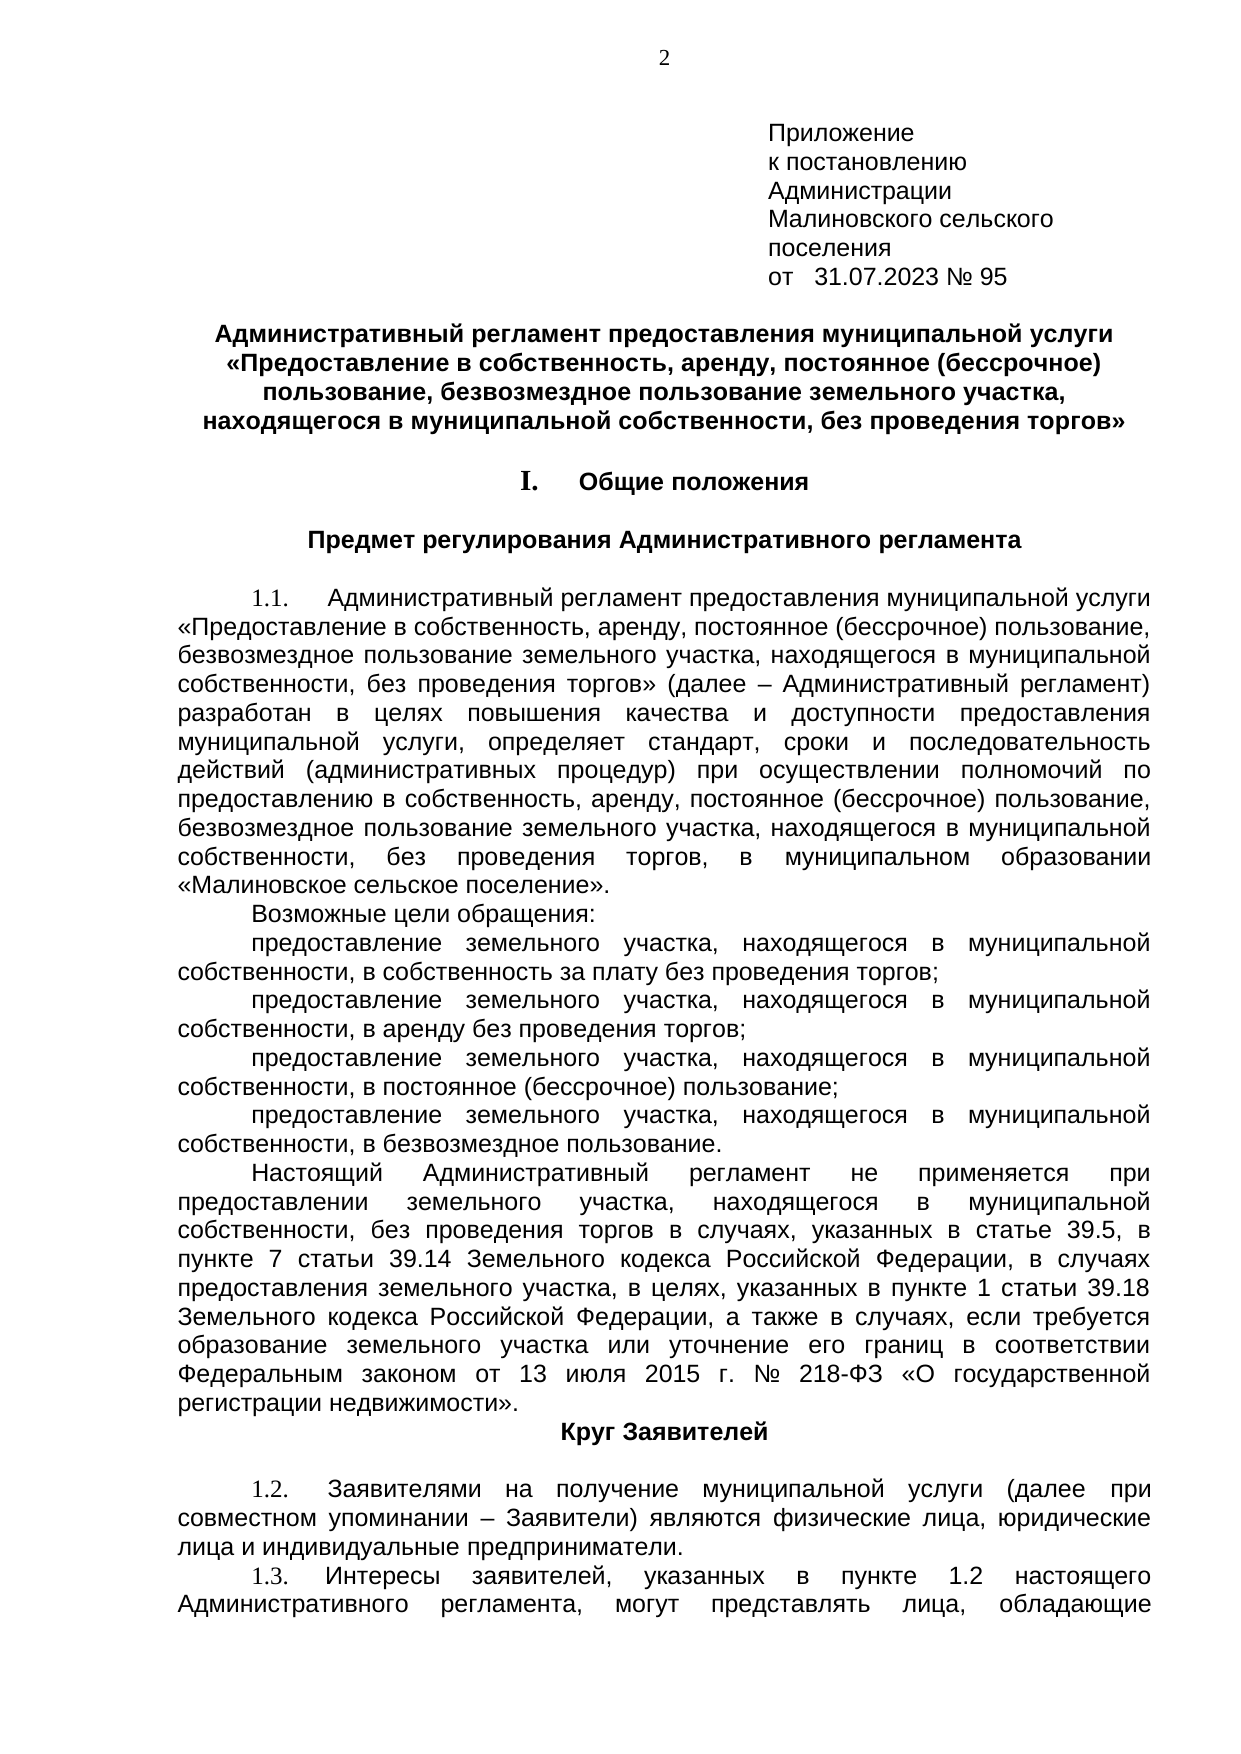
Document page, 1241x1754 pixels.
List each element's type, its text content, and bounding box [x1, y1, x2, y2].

text Предмет регулирования Административного регламента [177, 525, 1152, 554]
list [177, 1561, 1152, 1618]
text предоставление земельного участка, находящегося в муниципальной собственности, в безвозмездное пользование. [177, 1101, 1152, 1158]
text предоставление земельного участка, находящегося в муниципальной собственности, в собственность за плату без проведения торгов; [177, 928, 1152, 986]
text Настоящий Административный регламент не применяется при предоставлении земельного участка, находящегося в муниципальной собственности, без проведения торгов в случаях, указанных в статье 39.5, в пункте 7 статьи 39.14 Земельного кодекса Российской Федерации, в случаях предоставления земельного участка, в целях, указанных в пункте 1 статьи 39.18 Земельного кодекса Российской Федерации, а также в случаях, если требуется образование земельного участка или уточнение его границ в соответствии Федеральным законом от 13 июля 2015 г. № 218-ФЗ «О государственной регистрации недвижимости». [177, 1158, 1152, 1417]
text Административный регламент предоставления муниципальной услуги [177, 319, 1152, 348]
subtitle Общие положения [177, 463, 1152, 497]
subtitle от 31.07.2023 № 95 [768, 262, 1152, 291]
text Малиновского сельского поселения [768, 204, 1152, 262]
text предоставление земельного участка, находящегося в муниципальной собственности, в аренду без проведения торгов; [177, 986, 1152, 1043]
list Заявителями на получение муниципальной услуги (далее при совместном упоминании – Заявители) являются физические лица, юридические лица и индивидуальные предприниматели. [177, 1474, 1152, 1561]
text «Предоставление в собственность, аренду, постоянное (бессрочное) пользование, безвозмездное пользование земельного участка, находящегося в муниципальной собственности, без проведения торгов» [177, 348, 1152, 434]
text предоставление земельного участка, находящегося в муниципальной собственности, в постоянное (бессрочное) пользование; [177, 1043, 1152, 1101]
text к постановлению Администрации [768, 147, 1152, 204]
text Приложение [768, 118, 1152, 147]
list Административный регламент предоставления муниципальной услуги «Предоставление в собственность, аренду, постоянное (бессрочное) пользование, безвозмездное пользование земельного участка, находящегося в муниципальной собственности, без проведения торгов» (далее – Административный регламент) разработан в целях повышения качества и доступности предоставления муниципальной услуги, определяет стандарт, сроки и последовательность действий (административных процедур) при осуществлении полномочий по предоставлению в собственность, аренду, постоянное (бессрочное) пользование, безвозмездное пользование земельного участка, находящегося в муниципальной собственности, без проведения торгов, в муниципальном образовании «Малиновское сельское поселение». [177, 583, 1152, 899]
subtitle Круг Заявителей [177, 1417, 1152, 1446]
text Возможные цели обращения: [177, 899, 1152, 928]
